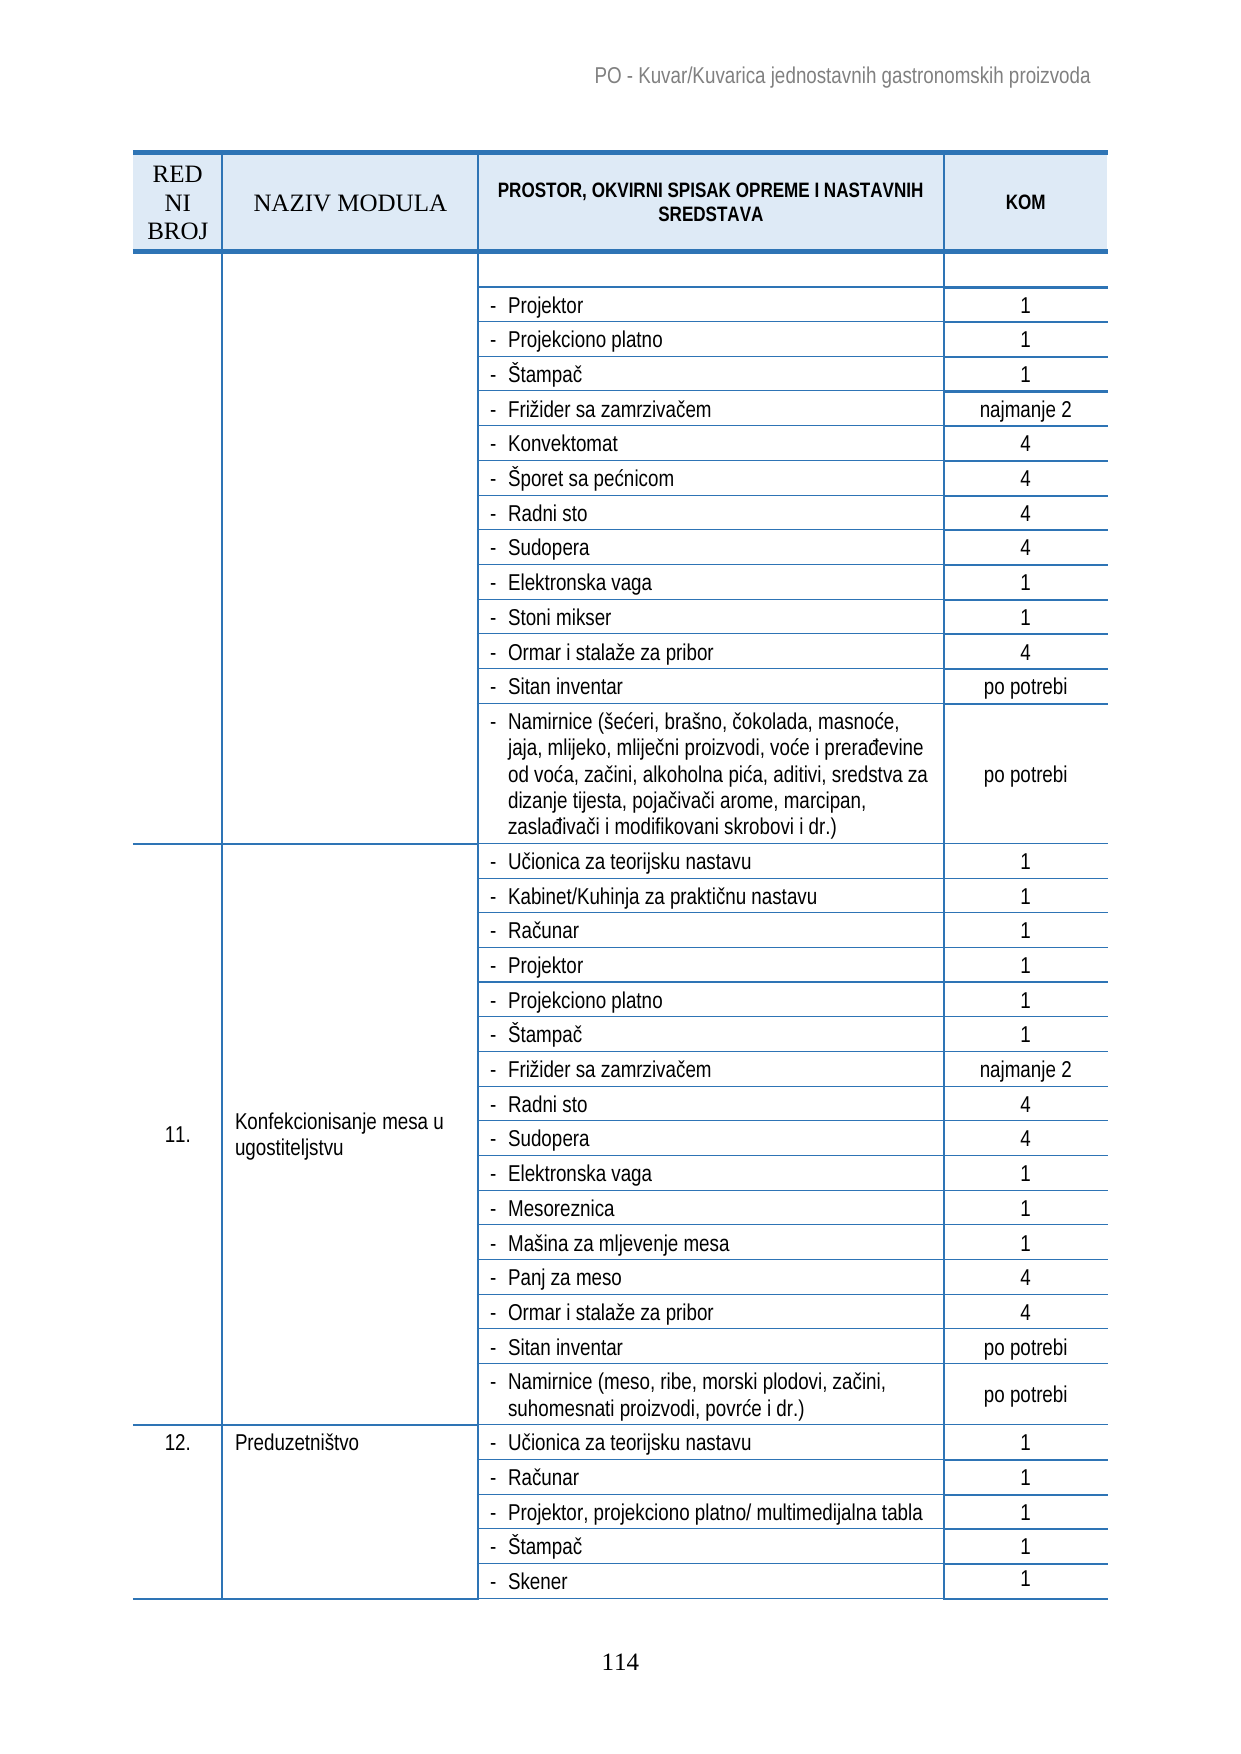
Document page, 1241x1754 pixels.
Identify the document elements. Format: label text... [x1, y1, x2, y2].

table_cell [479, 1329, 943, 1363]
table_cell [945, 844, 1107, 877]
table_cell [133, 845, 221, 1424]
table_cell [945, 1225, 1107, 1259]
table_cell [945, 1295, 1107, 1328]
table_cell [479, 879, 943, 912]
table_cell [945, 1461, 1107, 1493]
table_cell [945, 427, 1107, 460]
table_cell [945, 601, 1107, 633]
table_header PROSTOR, OKVIRNI SPISAK OPREME I NASTAVNIH SREDSTAVA [479, 155, 943, 249]
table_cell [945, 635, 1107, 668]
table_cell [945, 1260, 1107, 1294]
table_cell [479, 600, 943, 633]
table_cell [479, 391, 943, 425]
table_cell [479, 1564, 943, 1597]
table_header [223, 155, 477, 249]
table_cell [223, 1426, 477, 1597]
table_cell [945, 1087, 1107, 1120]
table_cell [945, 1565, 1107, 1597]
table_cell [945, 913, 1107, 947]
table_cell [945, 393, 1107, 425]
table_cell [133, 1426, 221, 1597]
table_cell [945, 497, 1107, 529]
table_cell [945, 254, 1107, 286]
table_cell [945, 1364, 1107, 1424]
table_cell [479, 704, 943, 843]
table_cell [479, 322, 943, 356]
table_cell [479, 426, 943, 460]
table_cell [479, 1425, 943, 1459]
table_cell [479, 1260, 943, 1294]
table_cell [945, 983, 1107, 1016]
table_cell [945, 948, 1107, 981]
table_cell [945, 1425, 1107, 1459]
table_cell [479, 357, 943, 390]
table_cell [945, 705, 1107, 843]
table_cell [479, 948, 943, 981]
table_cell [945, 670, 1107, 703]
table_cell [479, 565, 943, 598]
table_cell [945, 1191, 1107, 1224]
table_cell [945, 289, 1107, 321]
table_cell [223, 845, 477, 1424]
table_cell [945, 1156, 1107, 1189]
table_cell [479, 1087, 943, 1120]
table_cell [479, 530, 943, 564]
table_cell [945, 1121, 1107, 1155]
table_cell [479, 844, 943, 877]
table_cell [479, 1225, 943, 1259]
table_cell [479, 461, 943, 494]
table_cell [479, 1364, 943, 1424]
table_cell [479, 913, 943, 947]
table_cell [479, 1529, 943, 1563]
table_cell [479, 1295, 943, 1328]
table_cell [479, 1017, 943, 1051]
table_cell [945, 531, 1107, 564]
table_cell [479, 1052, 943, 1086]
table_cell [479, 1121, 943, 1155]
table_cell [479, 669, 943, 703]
table_header [133, 155, 221, 249]
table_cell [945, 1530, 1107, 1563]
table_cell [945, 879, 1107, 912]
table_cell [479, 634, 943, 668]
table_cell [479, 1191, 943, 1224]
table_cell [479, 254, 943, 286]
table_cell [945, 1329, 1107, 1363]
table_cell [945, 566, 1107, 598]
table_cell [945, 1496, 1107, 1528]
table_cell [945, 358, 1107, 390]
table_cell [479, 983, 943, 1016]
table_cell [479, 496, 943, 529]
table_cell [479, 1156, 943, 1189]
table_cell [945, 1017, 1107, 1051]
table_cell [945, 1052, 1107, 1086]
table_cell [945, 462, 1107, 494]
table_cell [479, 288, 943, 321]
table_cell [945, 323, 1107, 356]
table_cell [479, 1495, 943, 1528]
table_header KOM [945, 155, 1107, 249]
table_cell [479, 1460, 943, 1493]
